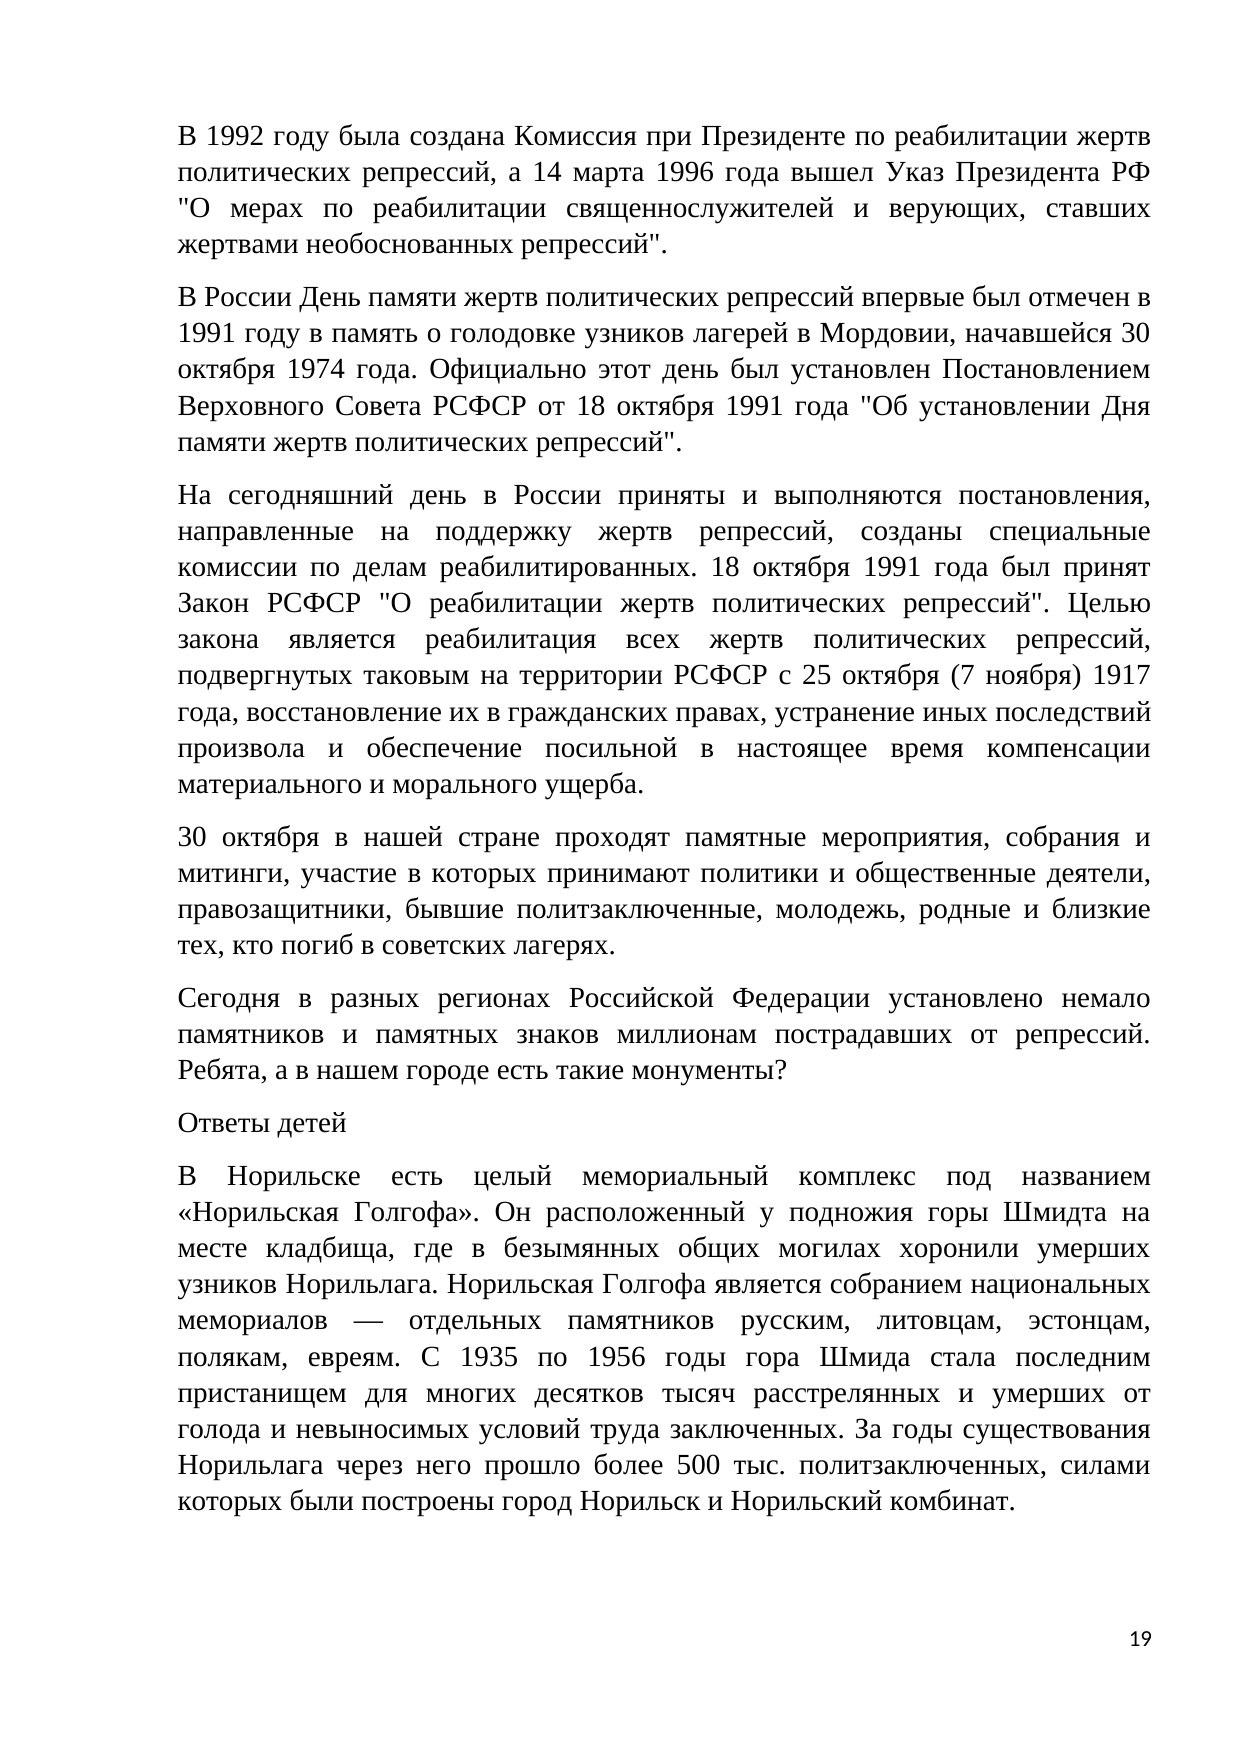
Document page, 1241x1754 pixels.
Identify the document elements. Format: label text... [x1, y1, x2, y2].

text Сегодня в разных регионах Российской Федерации установлено немало памятников и памятных знаков миллионам пострадавших от репрессий. Ребята, а в нашем городе есть такие монументы? [177, 980, 1152, 1086]
text Ответы детей [177, 1105, 1152, 1139]
text В России День памяти жертв политических репрессий впервые был отмечен в 1991 году в память о голодовке узников лагерей в Мордовии, начавшейся 30 октября 1974 года. Официально этот день был установлен Постановлением Верховного Совета РСФСР от 18 октября 1991 года "Об установлении Дня памяти жертв политических репрессий". [177, 279, 1152, 457]
text В Норильске есть целый мемориальный комплекс под названием «Норильская Голгофа». Он расположенный у подножия горы Шмидта на месте кладбища, где в безымянных общих могилах хоронили умерших узников Норильлага. Норильская Голгофа является собранием национальных мемориалов — отдельных памятников русским, литовцам, эстонцам, полякам, евреям. С 1935 по 1956 годы гора Шмида стала последним пристанищем для многих десятков тысяч расстрелянных и умерших от голода и невыносимых условий труда заключенных. За годы существования Норильлага через него прошло более 500 тыс. политзаключенных, силами которых были построены город Норильск и Норильский комбинат. [177, 1158, 1152, 1517]
text На сегодняшний день в России приняты и выполняются постановления, направленные на поддержку жертв репрессий, созданы специальные комиссии по делам реабилитированных. 18 октября 1991 года был принят Закон РСФСР "О реабилитации жертв политических репрессий". Целью закона является реабилитация всех жертв политических репрессий, подвергнутых таковым на территории РСФСР с 25 октября (7 ноября) 1917 года, восстановление их в гражданских правах, устранение иных последствий произвола и обеспечение посильной в настоящее время компенсации материального и морального ущерба. [177, 477, 1152, 799]
text В 1992 году была создана Комиссия при Президенте по реабилитации жертв политических репрессий, а 14 марта 1996 года вышел Указ Президента РФ "О мерах по реабилитации священнослужителей и верующих, ставших жертвами необоснованных репрессий". [177, 118, 1152, 260]
text 30 октября в нашей стране проходят памятные мероприятия, собрания и митинги, участие в которых принимают политики и общественные деятели, правозащитники, бывшие политзаключенные, молодежь, родные и близкие тех, кто погиб в советских лагерях. [177, 819, 1152, 961]
